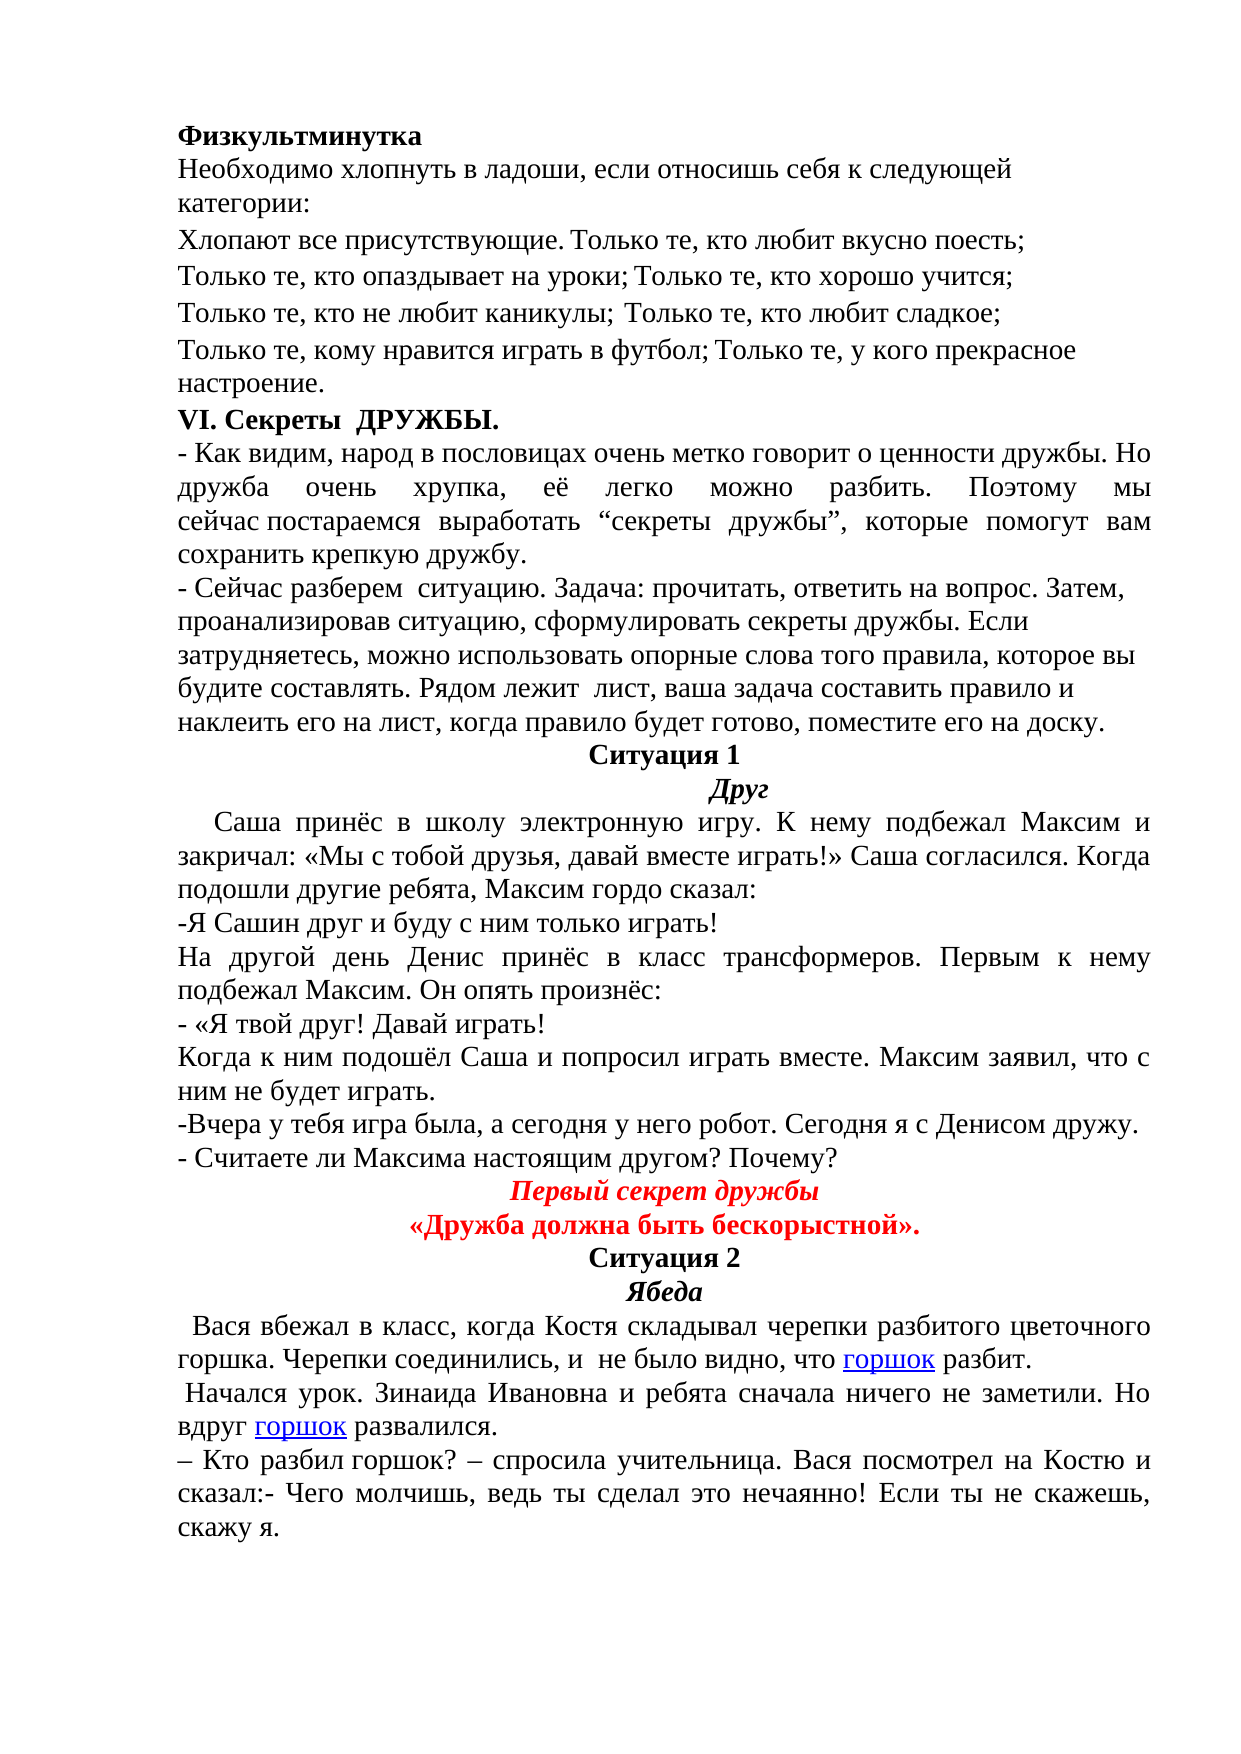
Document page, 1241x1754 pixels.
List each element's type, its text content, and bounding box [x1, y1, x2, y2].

text Ситуация 2 [177, 1241, 1152, 1274]
text - Как видим, народ в пословицах очень метко говорит о ценности дружбы. Но дружба очень хрупка, её легко можно разбить. Поэтому мы сейчас постараемся выработать “секреты дружбы”, которые помогут вам сохранить крепкую дружбу. [177, 436, 1152, 570]
text «Дружба должна быть бескорыстной». [177, 1207, 1152, 1241]
text Ситуация 1 [177, 737, 1152, 771]
text Вася вбежал в класс, когда Костя складывал черепки разбитого цветочного горшка. Черепки соединились, и не было видно, что горшок разбит. [177, 1308, 1152, 1375]
text Друг [327, 771, 1152, 804]
text - Сейчас разберем ситуацию. Задача: прочитать, ответить на вопрос. Затем, проанализировав ситуацию, сформулировать секреты дружбы. Если затрудняетесь, можно использовать опорные слова того правила, которое вы будите составлять. Рядом лежит лист, ваша задача составить правило и наклеить его на лист, когда правило будет готово, поместите его на доску. [177, 570, 1152, 737]
text VI. Секреты ДРУЖБЫ. [177, 402, 1152, 436]
text Только те, кому нравится играть в футбол; Только те, у кого прекрасное настроение. [177, 332, 1152, 399]
text – Кто разбил горшок? – спросила учительница. Вася посмотрел на Костю и сказал:- Чего молчишь, ведь ты сделал это нечаянно! Если ты не скажешь, скажу я. [177, 1442, 1152, 1542]
text На другой день Денис принёс в класс трансформеров. Первым к нему подбежал Максим. Он опять произнёс: [177, 939, 1152, 1006]
text - Считаете ли Максима настоящим другом? Почему? [177, 1140, 1152, 1173]
text -Вчера у тебя игра была, а сегодня у него робот. Сегодня я с Денисом дружу. [177, 1106, 1152, 1140]
text Первый секрет дружбы [177, 1173, 1152, 1207]
text Хлопают все присутствующие. Только те, кто любит вкусно поесть; [177, 222, 1152, 255]
text - «Я твой друг! Давай играть! [177, 1006, 1152, 1039]
text Только те, кто опаздывает на уроки; Только те, кто хорошо учится; [177, 258, 1152, 292]
text Когда к ним подошёл Саша и попросил играть вместе. Максим заявил, что с ним не будет играть. [177, 1039, 1152, 1106]
text Начался урок. Зинаида Ивановна и ребята сначала ничего не заметили. Но вдруг горшок развалился. [177, 1375, 1152, 1442]
text -Я Сашин друг и буду с ним только играть! [177, 905, 1152, 939]
text Только те, кто не любит каникулы; Только те, кто любит сладкое; [177, 295, 1152, 329]
text Физкультминутка [177, 118, 1152, 152]
text Необходимо хлопнуть в ладоши, если относишь себя к следующей категории: [177, 152, 1152, 219]
text Ябеда [177, 1274, 1152, 1308]
text Саша принёс в школу электронную игру. К нему подбежал Максим и закричал: «Мы с тобой друзья, давай вместе играть!» Саша согласился. Когда подошли другие ребята, Максим гордо сказал: [177, 804, 1152, 905]
